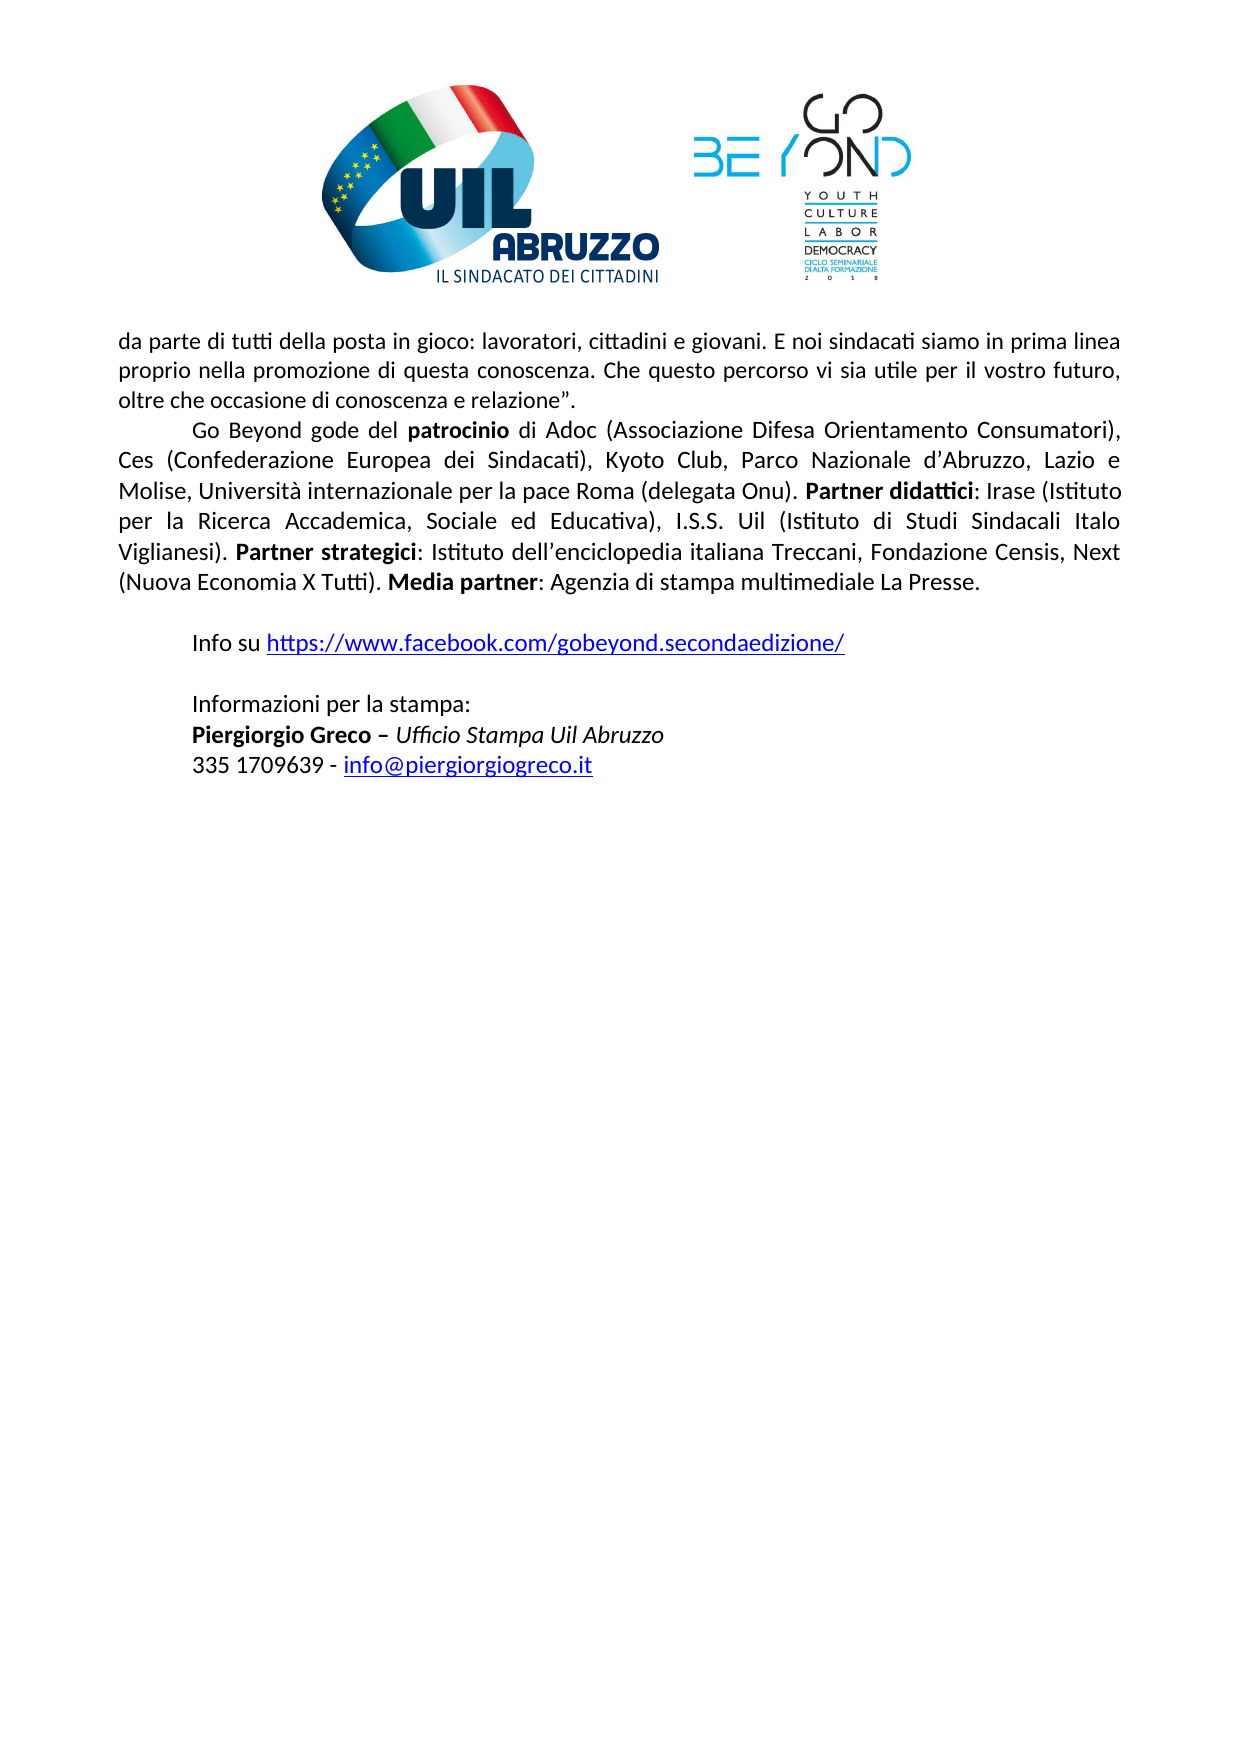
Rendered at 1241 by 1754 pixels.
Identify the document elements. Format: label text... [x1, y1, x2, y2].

text Piergiorgio Greco – Ufficio Stampa Uil Abruzzo [118, 719, 1122, 750]
text Info su https://www.facebook.com/gobeyond.secondaedizione/ [118, 628, 1122, 658]
text 335 1709639 - info@piergiorgiogreco.it [118, 750, 1122, 780]
text Informazioni per la stampa: [118, 689, 1122, 719]
text Go Beyond gode del patrocinio di Adoc (Associazione Difesa Orientamento Consumatori), Ces (Confederazione Europea dei Sindacati), Kyoto Club, Parco Nazionale d’Abruzzo, Lazio e Molise, Università internazionale per la pace Roma (delegata Onu). Partner didattici: Irase (Istituto per la Ricerca Accademica, Sociale ed Educativa), I.S.S. Uil (Istituto di Studi Sindacali Italo Viglianesi). Partner strategici: Istituto dell’enciclopedia italiana Treccani, Fondazione Censis, Next (Nuova Economia X Tutti). Media partner: Agenzia di stampa multimediale La Presse. [118, 414, 1122, 597]
picture [309, 73, 931, 296]
